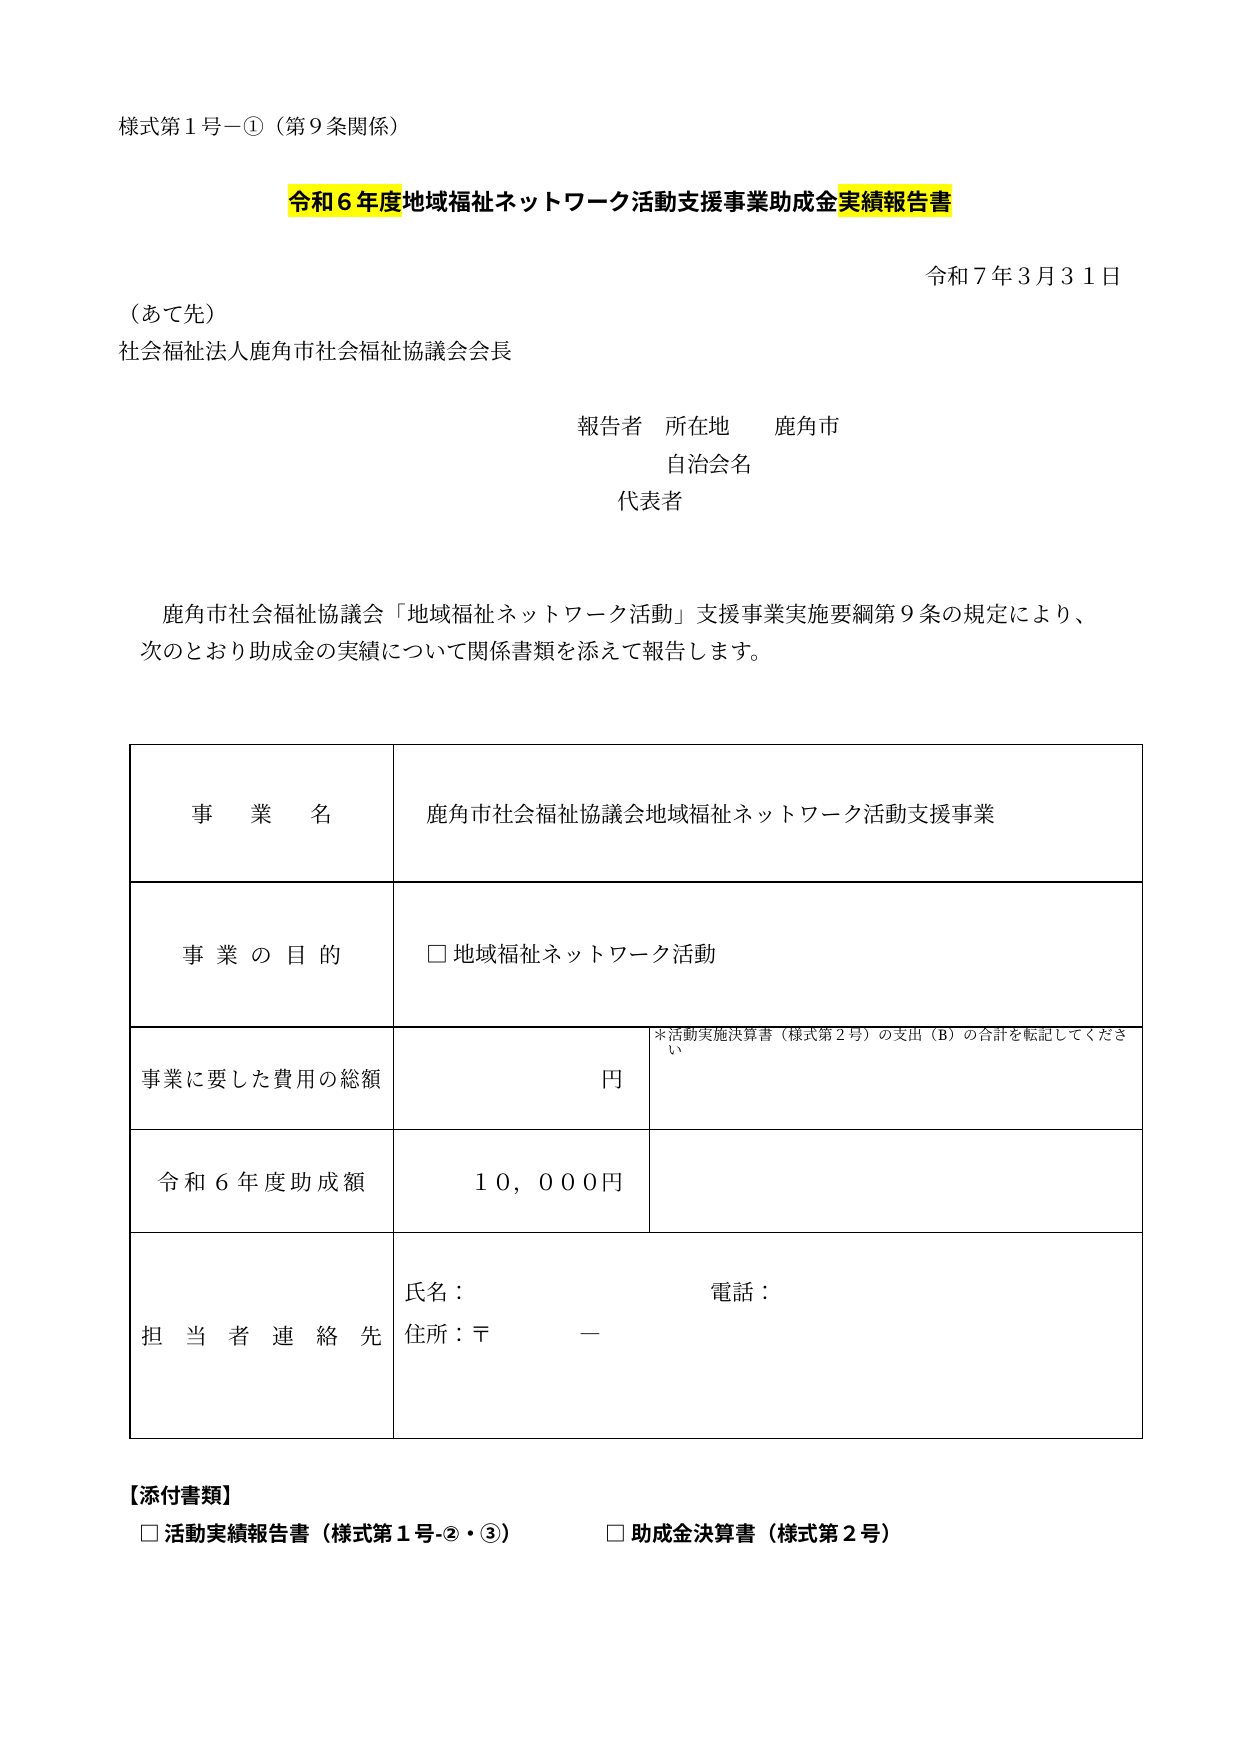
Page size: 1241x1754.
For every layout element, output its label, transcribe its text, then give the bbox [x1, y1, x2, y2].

table_cell [650, 1028, 1142, 1128]
table_header 鹿角市社会福祉協議会地域福祉ネットワーク活動支援事業 [394, 745, 1142, 881]
table_cell １０，０００円 [394, 1130, 649, 1232]
text 報告者 所在地 鹿角市 [118, 406, 1122, 444]
table_cell 氏名： 電話： 住所：〒 ― [394, 1233, 1142, 1437]
text 様式第１号－①（第９条関係） [118, 106, 1122, 144]
table_cell 事業の目的 [131, 883, 393, 1026]
text 鹿角市社会福祉協議会「地域福祉ネットワーク活動」支援事業実施要綱第９条の規定により、次のとおり助成金の実績について関係書類を添えて報告します。 [140, 594, 1099, 669]
table_cell 令和６年度助成額 [131, 1130, 393, 1232]
text 令和７年３月３１日 [118, 256, 1122, 294]
text （あて先） [118, 294, 1122, 331]
text 令和６年度地域福祉ネットワーク活動支援事業助成金実績報告書 [118, 181, 1122, 219]
table_header 事業名 [131, 745, 393, 881]
text 自治会名 [118, 444, 1122, 481]
text □ 活動実績報告書（様式第１号-②・③） □ 助成金決算書（様式第２号） [118, 1513, 1122, 1551]
text 社会福祉法人鹿角市社会福祉協議会会長 [118, 331, 1122, 369]
text 代表者 [118, 481, 1122, 519]
text 【添付書類】 [118, 1476, 1122, 1513]
table_cell 担当者連絡先 [131, 1233, 393, 1437]
table_cell [650, 1130, 1142, 1232]
table_cell 事業に要した費用の総額 [131, 1028, 393, 1128]
table_cell 円 [394, 1028, 649, 1128]
table_cell □ 地域福祉ネットワーク活動 [394, 883, 1142, 1026]
